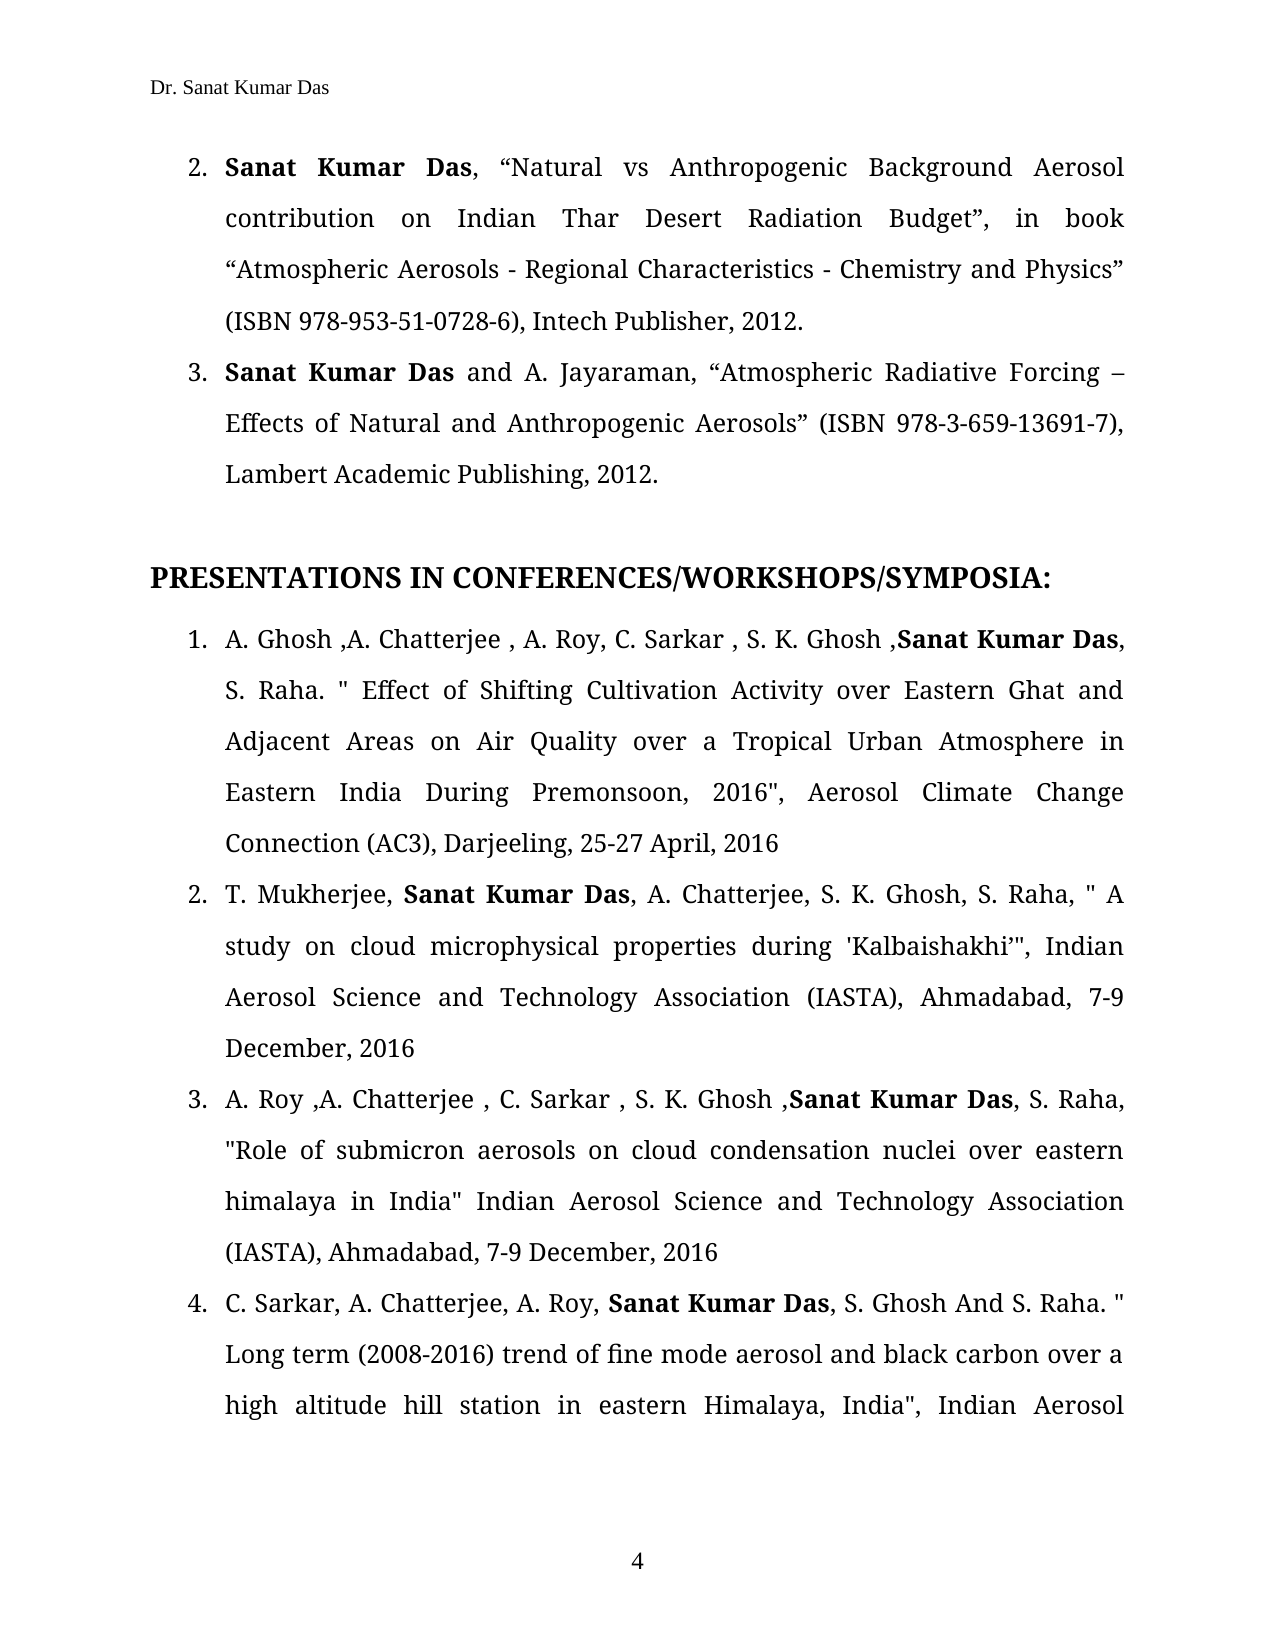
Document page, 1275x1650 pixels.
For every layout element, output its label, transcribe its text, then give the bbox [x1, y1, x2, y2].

list Sanat Kumar Das and A. Jayaraman, “Atmospheric Radiative Forcing – Effects of Natural and Anthropogenic Aerosols” (ISBN 978-3-659-13691-7), Lambert Academic Publishing, 2012. [187, 354, 1125, 490]
list Sanat Kumar Das, “Natural vs Anthropogenic Background Aerosol contribution on Indian Thar Desert Radiation Budget”, in book “Atmospheric Aerosols - Regional Characteristics - Chemistry and Physics” (ISBN 978-953-51-0728-6), Intech Publisher, 2012. [187, 150, 1125, 337]
list A. Roy ,A. Chatterjee , C. Sarkar , S. K. Ghosh ,Sanat Kumar Das, S. Raha, "Role of submicron aerosols on cloud condensation nuclei over eastern himalaya in India" Indian Aerosol Science and Technology Association (IASTA), Ahmadabad, 7-9 December, 2016 [187, 1081, 1125, 1268]
subtitle PRESENTATIONS IN CONFERENCES/WORKSHOPS/SYMPOSIA: [150, 557, 1125, 597]
list T. Mukherjee, Sanat Kumar Das, A. Chatterjee, S. K. Ghosh, S. Raha, " A study on cloud microphysical properties during 'Kalbaishakhi’", Indian Aerosol Science and Technology Association (IASTA), Ahmadabad, 7-9 December, 2016 [187, 877, 1125, 1064]
list A. Ghosh ,A. Chatterjee , A. Roy, C. Sarkar , S. K. Ghosh ,Sanat Kumar Das, S. Raha. " Effect of Shifting Cultivation Activity over Eastern Ghat and Adjacent Areas on Air Quality over a Tropical Urban Atmosphere in Eastern India During Premonsoon, 2016", Aerosol Climate Change Connection (AC3), Darjeeling, 25-27 April, 2016 [187, 622, 1125, 860]
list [187, 1286, 1125, 1422]
